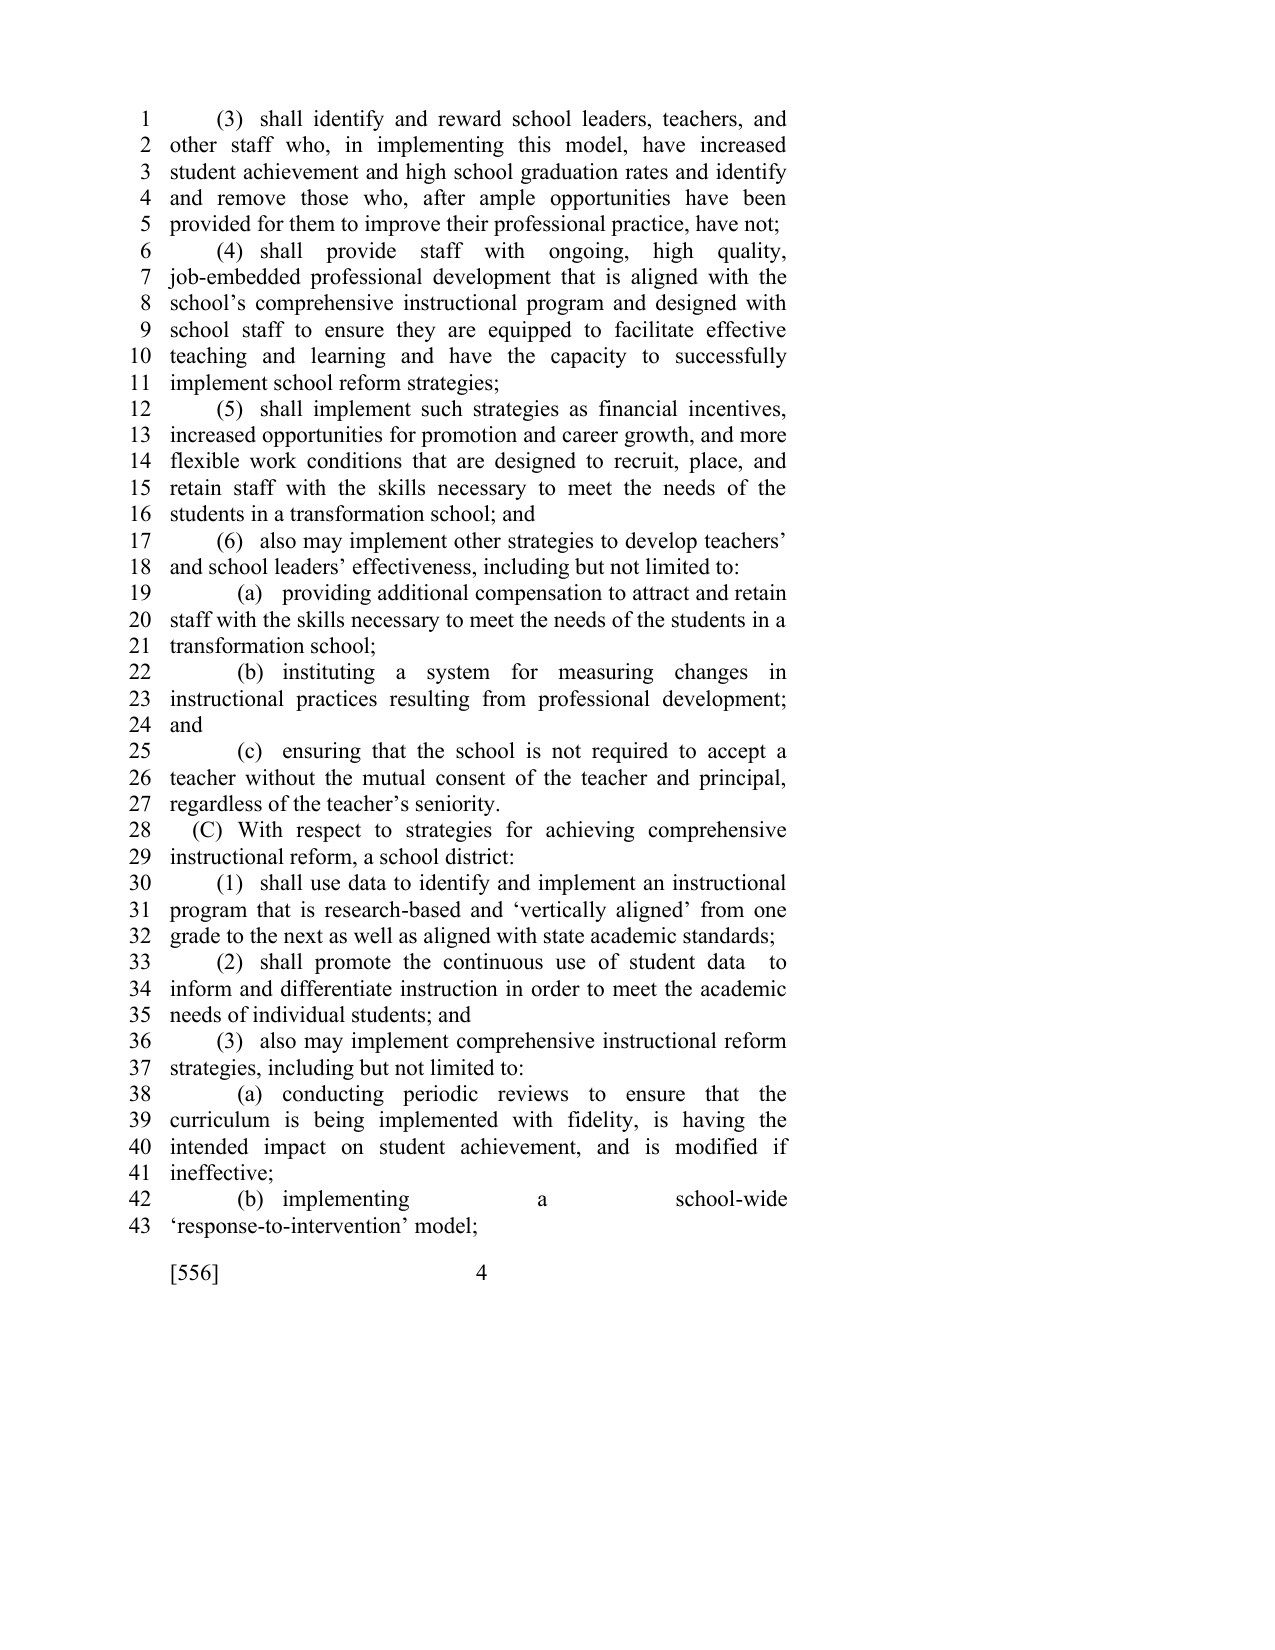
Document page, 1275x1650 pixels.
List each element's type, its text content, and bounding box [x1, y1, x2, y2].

text (2) shall promote the continuous use of student data to inform and differentiate instruction in order to meet the academic needs of individual students; and [169, 948, 787, 1027]
text (4) shall provide staff with ongoing, high quality, job-embedded professional development that is aligned with the school’s comprehensive instructional program and designed with school staff to ensure they are equipped to facilitate effective teaching and learning and have the capacity to successfully implement school reform strategies; [169, 237, 787, 395]
text (c) ensuring that the school is not required to accept a teacher without the mutual consent of the teacher and principal, regardless of the teacher’s seniority. [169, 737, 787, 817]
text (1) shall use data to identify and implement an instructional program that is research-based and ‘vertically aligned’ from one grade to the next as well as aligned with state academic standards; [169, 869, 787, 948]
text (b) implementing a school-wide ‘response-to-intervention’ model; [169, 1186, 787, 1238]
text (b) instituting a system for measuring changes in instructional practices resulting from professional development; and [169, 658, 787, 737]
text (a) providing additional compensation to attract and retain staff with the skills necessary to meet the needs of the students in a transformation school; [169, 579, 787, 658]
text (3) shall identify and reward school leaders, teachers, and other staff who, in implementing this model, have increased student achievement and high school graduation rates and identify and remove those who, after ample opportunities have been provided for them to improve their professional practice, have not; [169, 105, 787, 237]
text (a) conducting periodic reviews to ensure that the curriculum is being implemented with fidelity, is having the intended impact on student achievement, and is modified if ineffective; [169, 1080, 787, 1186]
text (6) also may implement other strategies to develop teachers’ and school leaders’ effectiveness, including but not limited to: [169, 527, 787, 579]
text (3) also may implement comprehensive instructional reform strategies, including but not limited to: [169, 1027, 787, 1080]
text (C) With respect to strategies for achieving comprehensive instructional reform, a school district: [169, 817, 787, 869]
text (5) shall implement such strategies as financial incentives, increased opportunities for promotion and career growth, and more flexible work conditions that are designed to recruit, place, and retain staff with the skills necessary to meet the needs of the students in a transformation school; and [169, 395, 787, 527]
